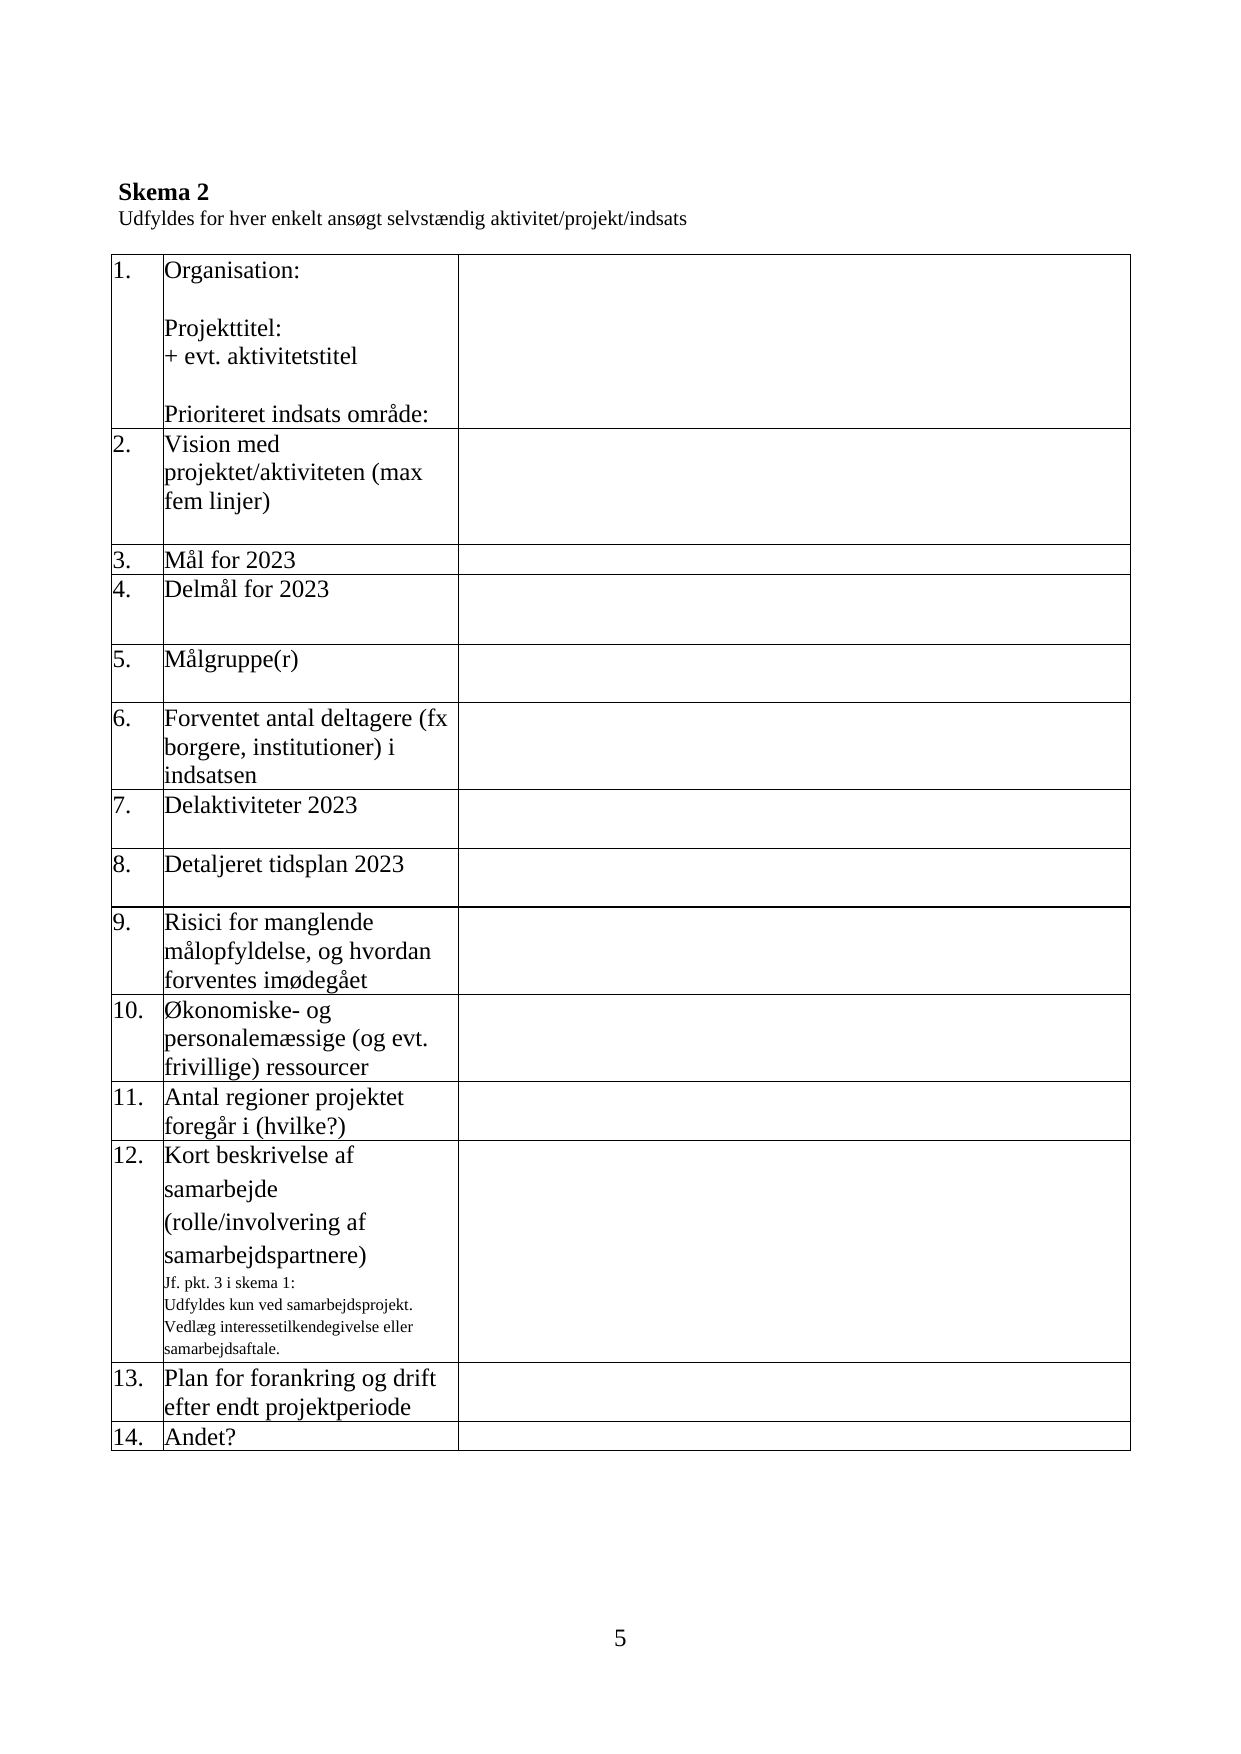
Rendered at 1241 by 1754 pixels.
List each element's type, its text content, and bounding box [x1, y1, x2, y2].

table_cell [459, 1141, 1130, 1362]
table_cell [459, 703, 1130, 789]
table_header Organisation: Projekttitel: + evt. aktivitetstitel Prioriteret indsats område: [164, 255, 458, 428]
table_cell 14. [112, 1422, 163, 1450]
table_header [459, 255, 1130, 428]
table_cell 5. [112, 645, 163, 702]
text Skema 2 [118, 177, 1122, 206]
table_cell [459, 908, 1130, 994]
table_cell 8. [112, 849, 163, 906]
table_cell Detaljeret tidsplan 2023 [164, 849, 458, 906]
table_header 1. [112, 255, 163, 428]
table_cell [459, 790, 1130, 848]
table_cell [459, 1422, 1130, 1450]
table_cell Delmål for 2023 [164, 575, 458, 643]
table_cell Forventet antal deltagere (fx borgere, institutioner) i indsatsen [164, 703, 458, 789]
table_cell Delaktiviteter 2023 [164, 790, 458, 848]
table_cell Økonomiske- og personalemæssige (og evt. frivillige) ressourcer [164, 995, 458, 1081]
table_cell 3. [112, 545, 163, 573]
table_cell Vision med projektet/aktiviteten (max fem linjer) [164, 429, 458, 544]
table_cell Kort beskrivelse af samarbejde (rolle/involvering af samarbejdspartnere) Jf. pkt. 3 i skema 1: Udfyldes kun ved samarbejdsprojekt. Vedlæg interessetilkendegivelse eller samarbejdsaftale. [164, 1141, 458, 1362]
table_cell Antal regioner projektet foregår i (hvilke?) [164, 1082, 458, 1139]
table_cell Målgruppe(r) [164, 645, 458, 702]
table_cell Risici for manglende målopfyldelse, og hvordan forventes imødegået [164, 908, 458, 994]
table_cell [459, 575, 1130, 643]
table_cell 13. [112, 1363, 163, 1421]
table_cell [459, 849, 1130, 906]
table_cell 4. [112, 575, 163, 643]
table_cell Mål for 2023 [164, 545, 458, 573]
table_cell 12. [112, 1141, 163, 1362]
table_cell 2. [112, 429, 163, 544]
table_cell 9. [112, 908, 163, 994]
text Udfyldes for hver enkelt ansøgt selvstændig aktivitet/projekt/indsats [118, 206, 1122, 230]
table_cell [459, 545, 1130, 573]
table_cell [459, 1363, 1130, 1421]
table_cell 6. [112, 703, 163, 789]
table_cell 10. [112, 995, 163, 1081]
table_cell Plan for forankring og drift efter endt projektperiode [164, 1363, 458, 1421]
table_cell [459, 1082, 1130, 1139]
table_cell [459, 995, 1130, 1081]
table_cell [459, 645, 1130, 702]
table_cell [459, 429, 1130, 544]
table_cell 7. [112, 790, 163, 848]
table_cell 11. [112, 1082, 163, 1139]
table_cell Andet? [164, 1422, 458, 1450]
